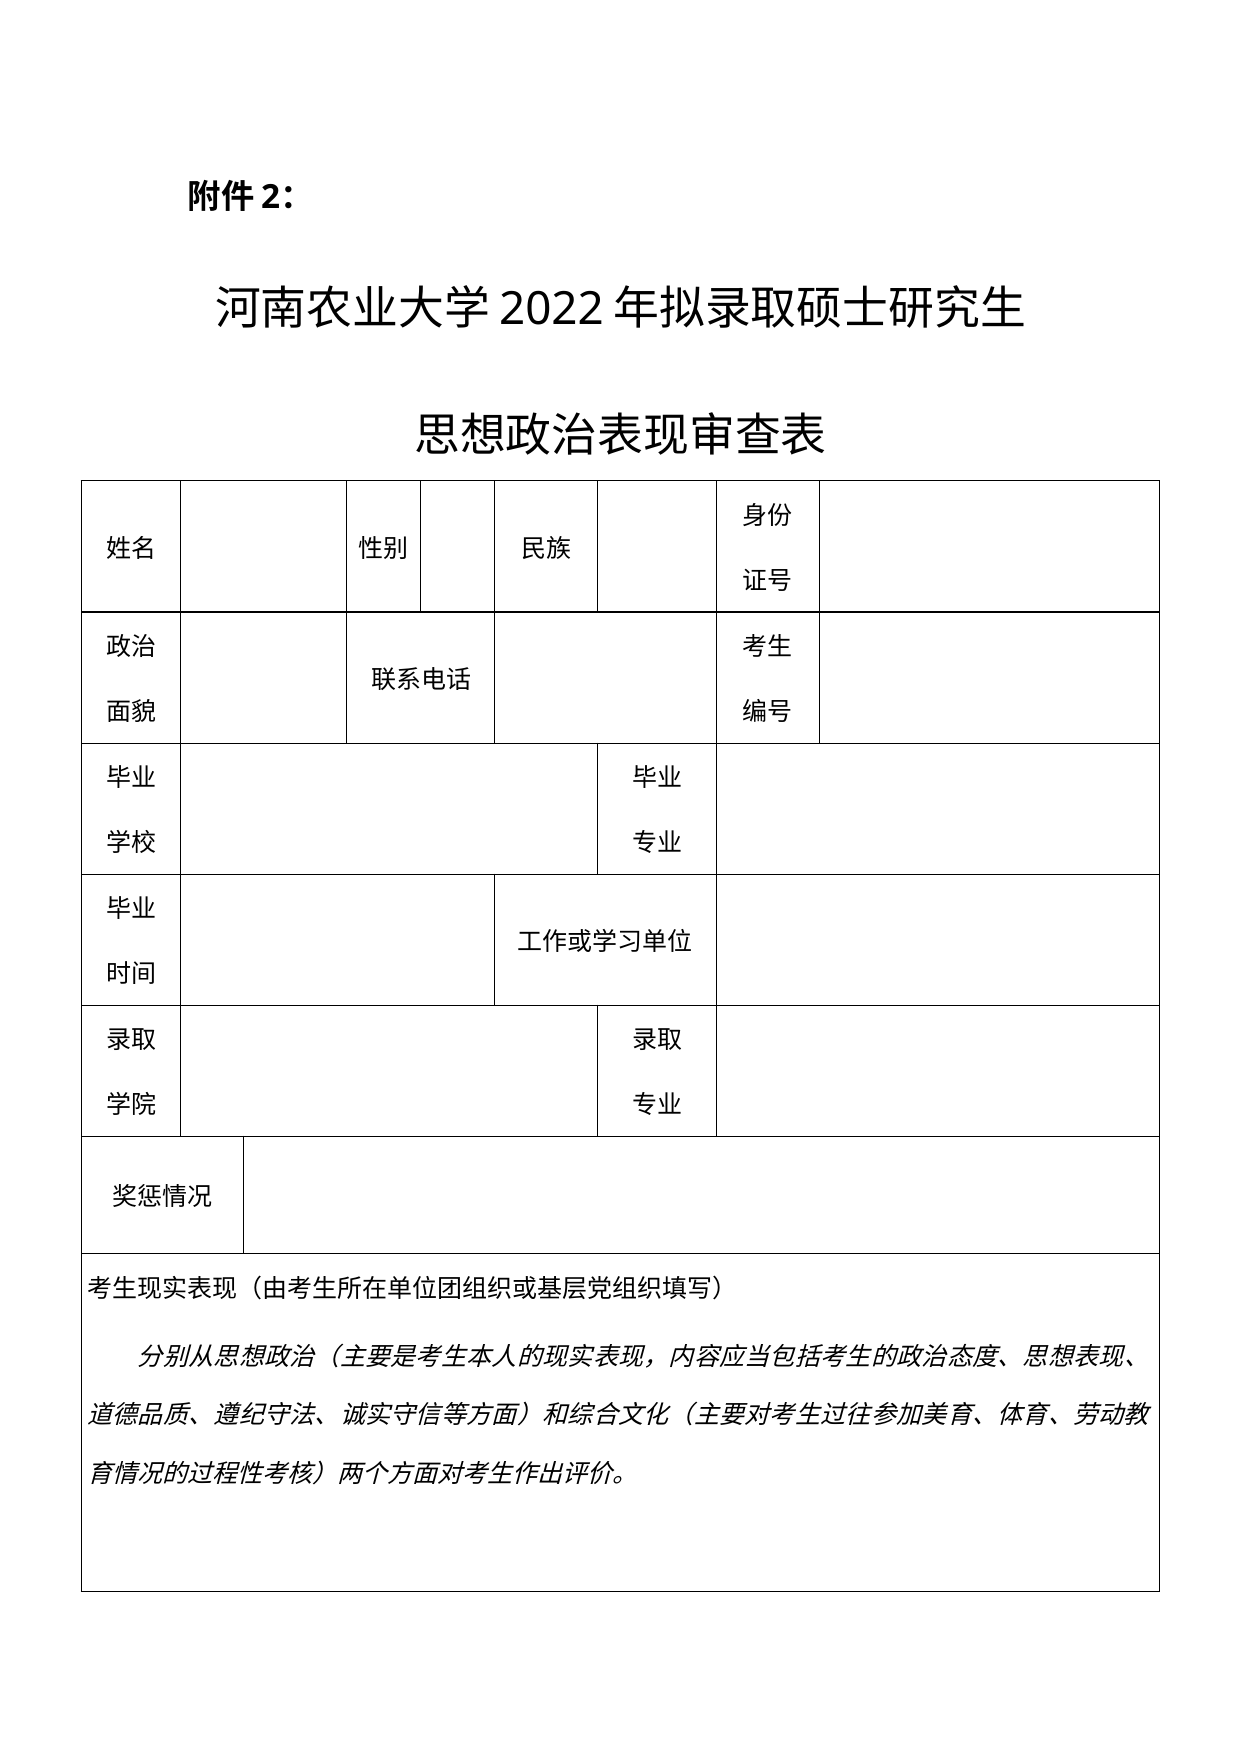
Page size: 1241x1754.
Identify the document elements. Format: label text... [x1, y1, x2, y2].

subtitle 河南农业大学2022年拟录取硕士研究生 [187, 256, 1053, 354]
table_cell [717, 744, 1159, 873]
table_header 身份 证号 [717, 481, 819, 611]
text 附件2： [187, 162, 1049, 227]
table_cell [82, 1254, 1159, 1591]
table_cell 工作或学习单位 [495, 875, 716, 1004]
table_cell [820, 613, 1159, 742]
table_cell [181, 875, 494, 1004]
table_cell [495, 613, 716, 742]
table_header 性别 [347, 481, 420, 611]
table_cell [181, 744, 597, 873]
table_cell 联系电话 [347, 613, 494, 742]
table_cell 毕业 时间 [82, 875, 180, 1004]
table_header 姓名 [82, 481, 180, 611]
table_header [598, 481, 716, 611]
table_header 民族 [495, 481, 597, 611]
table_cell [717, 1006, 1159, 1136]
text 思想政治表现审查表 [187, 383, 1053, 480]
table_cell 考生 编号 [717, 613, 819, 742]
table_cell 毕业 学校 [82, 744, 180, 873]
table_cell [181, 613, 346, 742]
table_cell 政治 面貌 [82, 613, 180, 742]
table_cell [717, 875, 1159, 1004]
table_cell [181, 1006, 597, 1136]
table_cell 毕业 专业 [598, 744, 716, 873]
table_cell 录取 学院 [82, 1006, 180, 1136]
table_cell 录取 专业 [598, 1006, 716, 1136]
table_header [820, 481, 1159, 611]
table_header [421, 481, 494, 611]
table_header [181, 481, 346, 611]
table_cell 奖惩情况 [82, 1137, 243, 1253]
table_cell [244, 1137, 1159, 1253]
